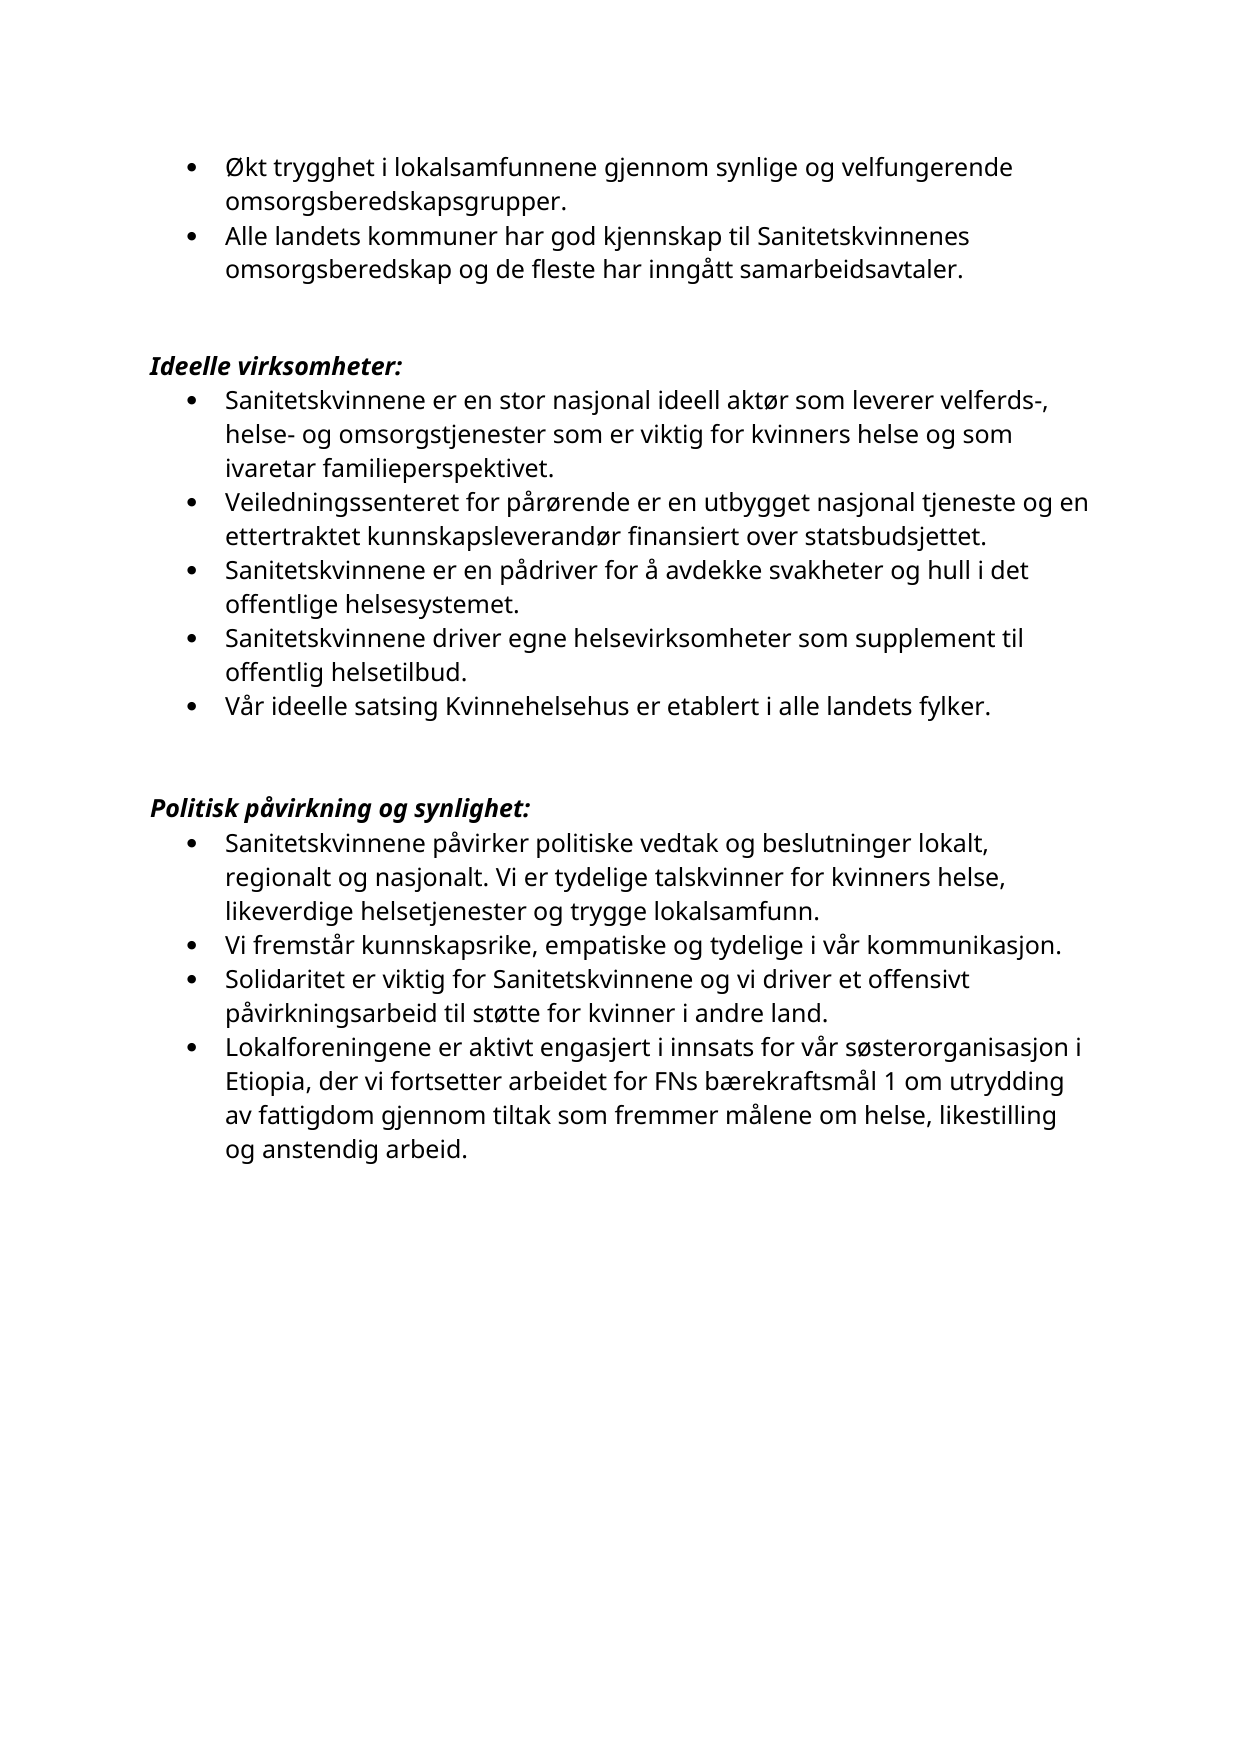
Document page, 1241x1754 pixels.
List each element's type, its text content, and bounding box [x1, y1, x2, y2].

list Alle landets kommuner har god kjennskap til Sanitetskvinnenes omsorgsberedskap og de fleste har inngått samarbeidsavtaler. [187, 218, 1090, 286]
list Økt trygghet i lokalsamfunnene gjennom synlige og velfungerende omsorgsberedskapsgrupper. [187, 150, 1090, 218]
list Vi fremstår kunnskapsrike, empatiske og tydelige i vår kommunikasjon. [187, 927, 1090, 961]
list Sanitetskvinnene driver egne helsevirksomheter som supplement til offentlig helsetilbud. [187, 621, 1090, 689]
list Veiledningssenteret for pårørende er en utbygget nasjonal tjeneste og en ettertraktet kunnskapsleverandør finansiert over statsbudsjettet. [187, 484, 1090, 553]
text Ideelle virksomheter: [150, 348, 1090, 382]
list Sanitetskvinnene er en stor nasjonal ideell aktør som leverer velferds-, helse- og omsorgstjenester som er viktig for kvinners helse og som ivaretar familieperspektivet. [187, 382, 1090, 484]
list Sanitetskvinnene påvirker politiske vedtak og beslutninger lokalt, regionalt og nasjonalt. Vi er tydelige talskvinner for kvinners helse, likeverdige helsetjenester og trygge lokalsamfunn. [187, 825, 1090, 927]
list Vår ideelle satsing Kvinnehelsehus er etablert i alle landets fylker. [187, 689, 1090, 723]
list Lokalforeningene er aktivt engasjert i innsats for vår søsterorganisasjon i Etiopia, der vi fortsetter arbeidet for FNs bærekraftsmål 1 om utrydding av fattigdom gjennom tiltak som fremmer målene om helse, likestilling og anstendig arbeid. [187, 1029, 1090, 1166]
list Solidaritet er viktig for Sanitetskvinnene og vi driver et offensivt påvirkningsarbeid til støtte for kvinner i andre land. [187, 961, 1090, 1029]
text Politisk påvirkning og synlighet: [150, 791, 1090, 825]
list Sanitetskvinnene er en pådriver for å avdekke svakheter og hull i det offentlige helsesystemet. [187, 553, 1090, 621]
